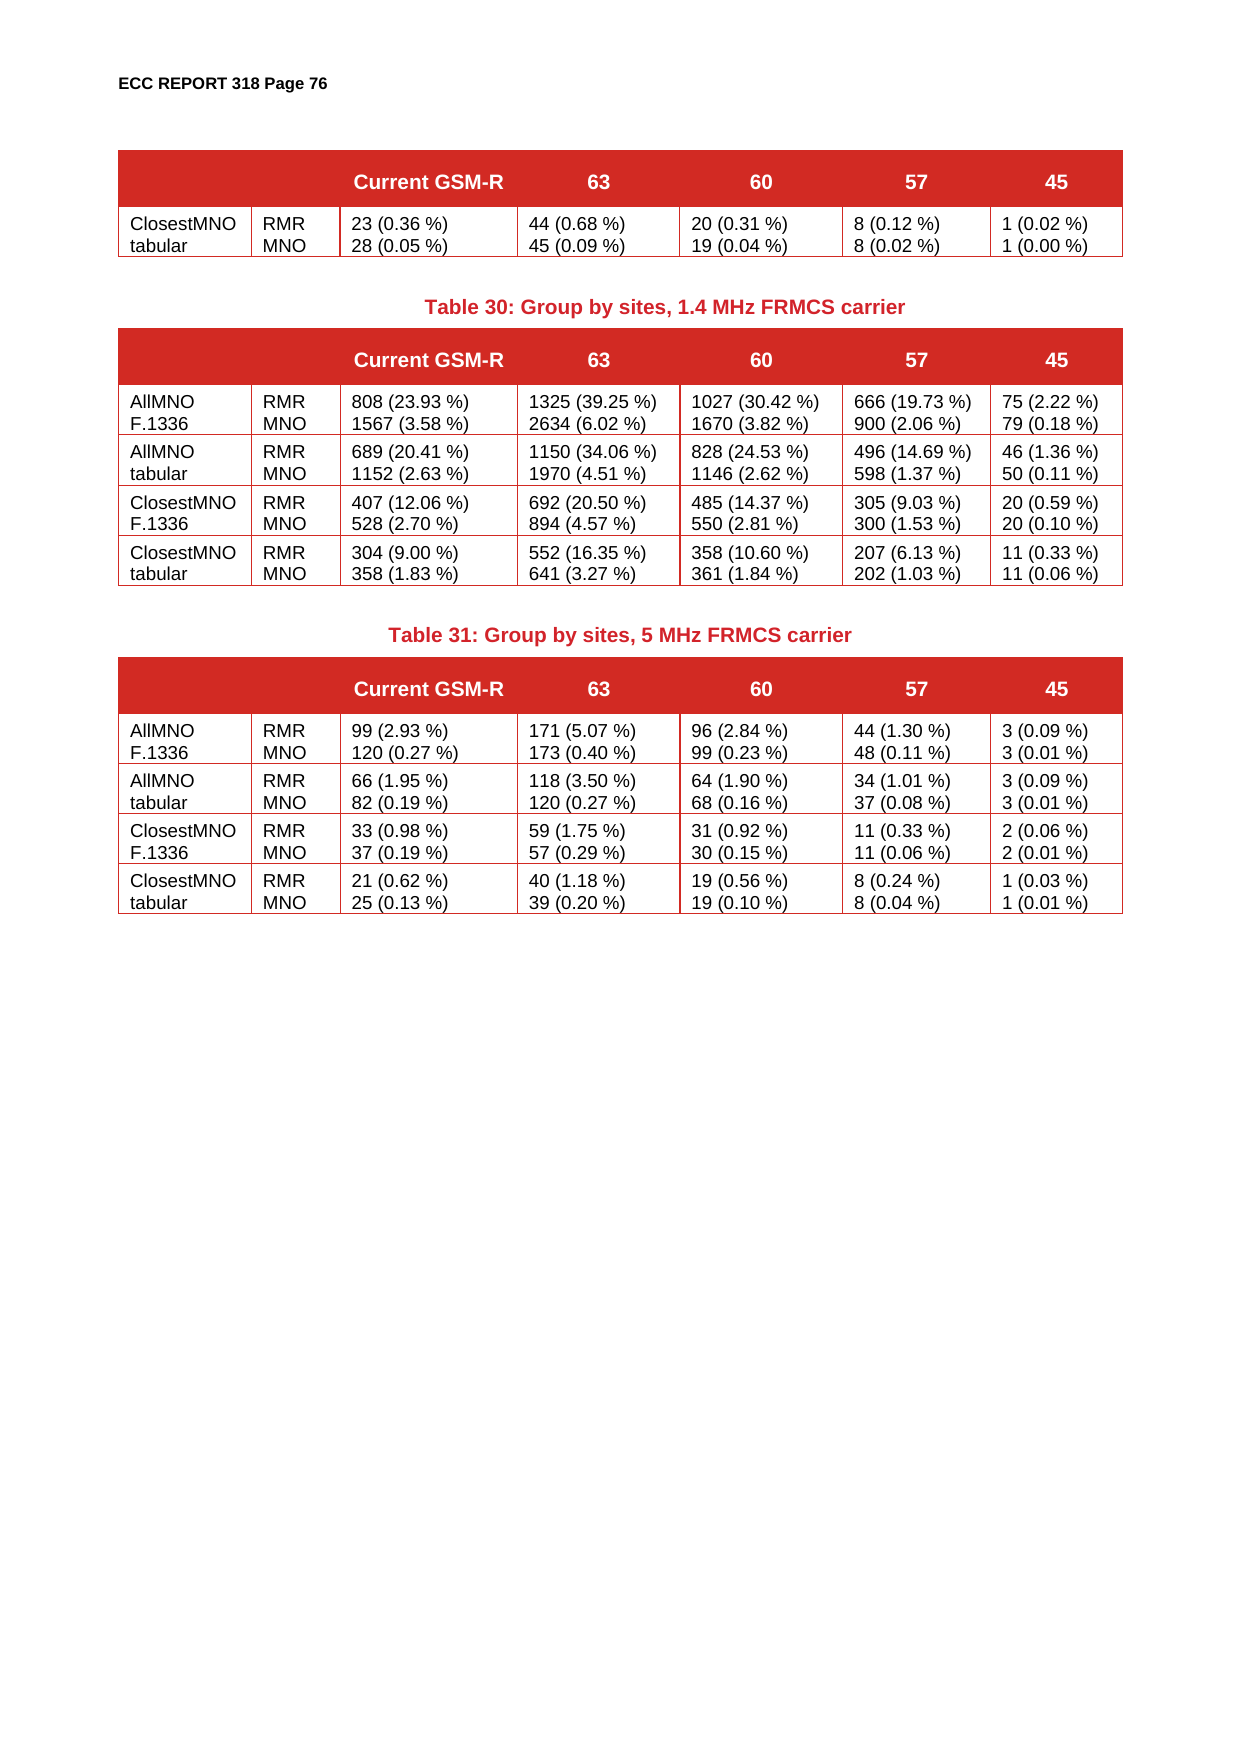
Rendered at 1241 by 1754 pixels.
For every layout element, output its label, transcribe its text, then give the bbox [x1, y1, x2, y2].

table_header 45 [991, 329, 1122, 384]
table_cell 485 (14.37 %) 550 (2.81 %) [681, 486, 842, 534]
table_cell 66 (1.95 %) 82 (0.19 %) [341, 764, 517, 813]
table_header 57 [843, 658, 990, 713]
table_cell 59 (1.75 %) 57 (0.29 %) [518, 814, 679, 863]
table_cell ClosestMNO tabular [119, 536, 251, 585]
table_cell 11 (0.33 %) 11 (0.06 %) [991, 536, 1122, 585]
table_header [252, 151, 339, 206]
table_cell 496 (14.69 %) 598 (1.37 %) [843, 435, 990, 484]
table_cell AllMNO F.1336 [119, 385, 251, 434]
table_cell ClosestMNO F.1336 [119, 486, 251, 534]
table_header 60 [680, 151, 842, 206]
table_header Current GSM-R [341, 329, 517, 384]
table_cell 828 (24.53 %) 1146 (2.62 %) [681, 435, 842, 484]
table_header [252, 329, 340, 384]
table_cell ClosestMNO F.1336 [119, 814, 251, 863]
table_cell 689 (20.41 %) 1152 (2.63 %) [341, 435, 517, 484]
table_header 45 [991, 658, 1122, 713]
table_cell RMR MNO [252, 435, 340, 484]
table_header [252, 658, 340, 713]
table_cell 8 (0.12 %) 8 (0.02 %) [843, 207, 990, 256]
table_cell 305 (9.03 %) 300 (1.53 %) [843, 486, 990, 534]
table_cell 34 (1.01 %) 37 (0.08 %) [843, 764, 990, 813]
table_cell 46 (1.36 %) 50 (0.11 %) [991, 435, 1122, 484]
table_cell RMR MNO [252, 385, 340, 434]
table_header 60 [681, 658, 842, 713]
table_cell RMR MNO [252, 714, 340, 763]
table_cell 40 (1.18 %) 39 (0.20 %) [518, 864, 679, 913]
table_header 63 [518, 658, 679, 713]
table_cell 11 (0.33 %) 11 (0.06 %) [843, 814, 990, 863]
table_header 63 [518, 151, 679, 206]
subtitle Table 30: Group by sites, 1.4 MHz FRMCS carrier [208, 294, 1122, 318]
table_cell 64 (1.90 %) 68 (0.16 %) [681, 764, 842, 813]
table_header Current GSM-R [341, 151, 517, 206]
table_cell AllMNO tabular [119, 435, 251, 484]
table_cell ClosestMNO tabular [119, 207, 251, 256]
table_cell 44 (1.30 %) 48 (0.11 %) [843, 714, 990, 763]
table_cell 1150 (34.06 %) 1970 (4.51 %) [518, 435, 679, 484]
table_cell 99 (2.93 %) 120 (0.27 %) [341, 714, 517, 763]
table_cell 1 (0.02 %) 1 (0.00 %) [991, 207, 1122, 256]
table_cell 207 (6.13 %) 202 (1.03 %) [843, 536, 990, 585]
table_header Current GSM-R [341, 658, 517, 713]
table_cell 552 (16.35 %) 641 (3.27 %) [518, 536, 679, 585]
table_cell 808 (23.93 %) 1567 (3.58 %) [341, 385, 517, 434]
table_cell RMR MNO [252, 764, 340, 813]
subtitle Table 31: Group by sites, 5 MHz FRMCS carrier [118, 623, 1122, 647]
table_header 60 [681, 329, 842, 384]
table_cell 1 (0.03 %) 1 (0.01 %) [991, 864, 1122, 913]
table_cell 21 (0.62 %) 25 (0.13 %) [341, 864, 517, 913]
table_cell 75 (2.22 %) 79 (0.18 %) [991, 385, 1122, 434]
table_cell 96 (2.84 %) 99 (0.23 %) [681, 714, 842, 763]
table_cell 2 (0.06 %) 2 (0.01 %) [991, 814, 1122, 863]
table_cell 23 (0.36 %) 28 (0.05 %) [341, 207, 517, 256]
table_cell 8 (0.24 %) 8 (0.04 %) [843, 864, 990, 913]
table_cell 44 (0.68 %) 45 (0.09 %) [518, 207, 679, 256]
table_cell 31 (0.92 %) 30 (0.15 %) [681, 814, 842, 863]
table_header 63 [518, 329, 679, 384]
table_header 57 [843, 329, 990, 384]
table_cell ClosestMNO tabular [119, 864, 251, 913]
table_header [119, 658, 251, 713]
table_cell 666 (19.73 %) 900 (2.06 %) [843, 385, 990, 434]
table_cell 118 (3.50 %) 120 (0.27 %) [518, 764, 679, 813]
table_cell 358 (10.60 %) 361 (1.84 %) [681, 536, 842, 585]
table_cell RMR MNO [252, 486, 340, 534]
table_cell AllMNO tabular [119, 764, 251, 813]
table_cell 3 (0.09 %) 3 (0.01 %) [991, 764, 1122, 813]
table_cell 1027 (30.42 %) 1670 (3.82 %) [681, 385, 842, 434]
table_cell RMR MNO [252, 207, 339, 256]
table_cell 3 (0.09 %) 3 (0.01 %) [991, 714, 1122, 763]
table_header 57 [843, 151, 990, 206]
table_header 45 [991, 151, 1122, 206]
table_cell RMR MNO [252, 536, 340, 585]
table_cell 407 (12.06 %) 528 (2.70 %) [341, 486, 517, 534]
table_header [119, 329, 251, 384]
table_cell 171 (5.07 %) 173 (0.40 %) [518, 714, 679, 763]
table_cell 304 (9.00 %) 358 (1.83 %) [341, 536, 517, 585]
table_cell 692 (20.50 %) 894 (4.57 %) [518, 486, 679, 534]
table_cell RMR MNO [252, 814, 340, 863]
table_cell 1325 (39.25 %) 2634 (6.02 %) [518, 385, 679, 434]
table_cell 20 (0.59 %) 20 (0.10 %) [991, 486, 1122, 534]
table_cell AllMNO F.1336 [119, 714, 251, 763]
table_cell 33 (0.98 %) 37 (0.19 %) [341, 814, 517, 863]
table_cell RMR MNO [252, 864, 340, 913]
table_cell 19 (0.56 %) 19 (0.10 %) [681, 864, 842, 913]
table_cell 20 (0.31 %) 19 (0.04 %) [680, 207, 842, 256]
table_header [119, 151, 251, 206]
